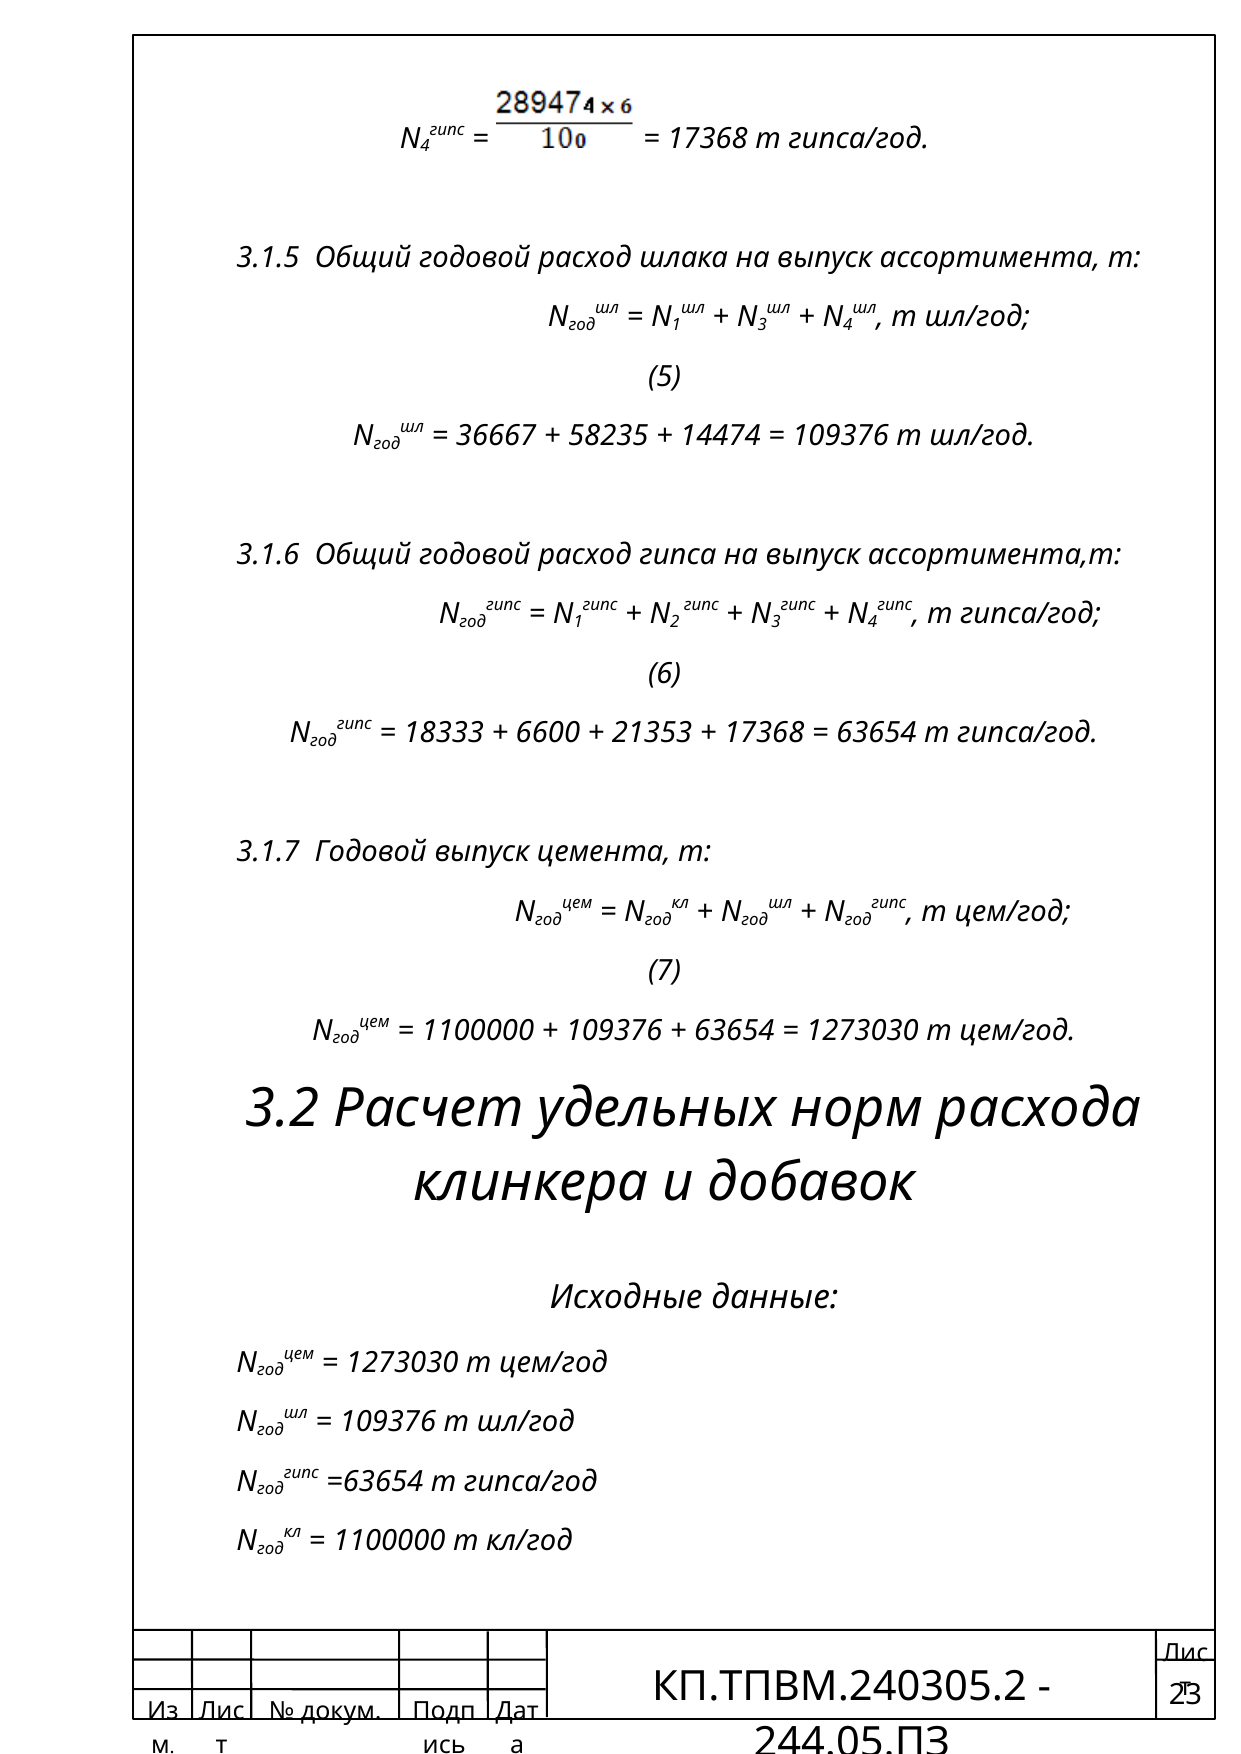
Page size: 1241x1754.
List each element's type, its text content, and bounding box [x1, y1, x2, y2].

text N4гипс = = 17368 т гипса/год. [177, 89, 1152, 157]
text 3.2 Расчет удельных норм расхода клинкера и добавок [177, 1069, 1152, 1216]
text 3.1.7 Годовой выпуск цемента, т: [177, 831, 1152, 870]
text Nгодшл = 109376 т шл/год [177, 1401, 1152, 1440]
text 3.1.6 Общий годовой расход гипса на выпуск ассортимента,т: [177, 533, 1152, 573]
text Nгодшл = 36667 + 58235 + 14474 = 109376 т шл/год. [177, 414, 1152, 454]
text Nгодгипс = N1гипс + N2 гипс + N3гипс + N4гипс, т гипса/год; (6) [177, 593, 1152, 692]
text Nгодкл = 1100000 т кл/год [177, 1519, 1152, 1559]
text Nгодгипс =63654 т гипса/год [177, 1460, 1152, 1500]
picture [496, 88, 636, 148]
text Исходные данные: [177, 1273, 1152, 1318]
text 3.1.5 Общий годовой расход шлака на выпуск ассортимента, т: [177, 236, 1152, 276]
text Nгодгипс = 18333 + 6600 + 21353 + 17368 = 63654 т гипса/год. [177, 712, 1152, 751]
text Nгодцем = 1100000 + 109376 + 63654 = 1273030 т цем/год. [177, 1009, 1152, 1049]
text Nгодцем = 1273030 т цем/год [177, 1341, 1152, 1381]
text Nгодцем = Nгодкл + Nгодшл + Nгодгипс, т цем/год; (7) [177, 890, 1152, 989]
text Nгодшл = N1шл + N3шл + N4шл, т шл/год; (5) [177, 295, 1152, 394]
